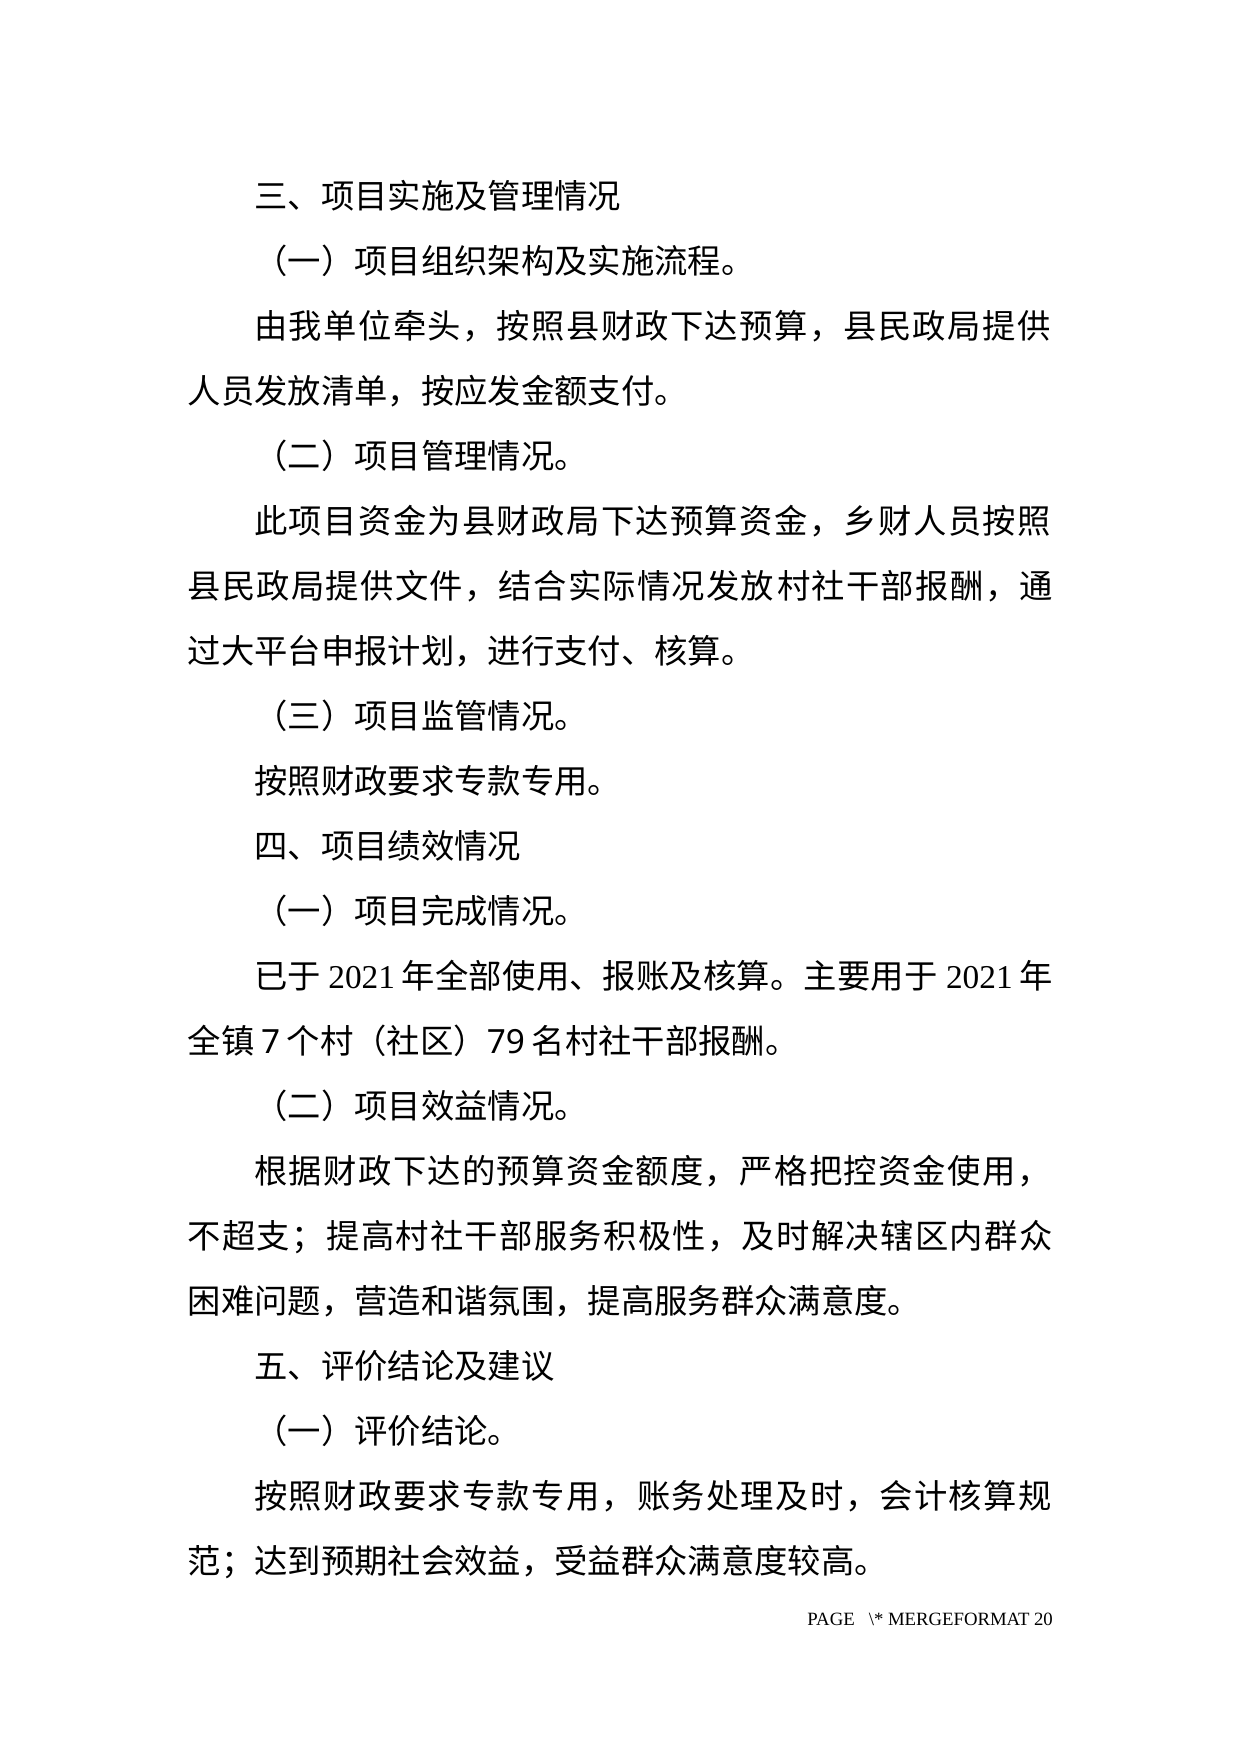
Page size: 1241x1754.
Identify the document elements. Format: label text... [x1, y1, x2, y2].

text 已于2021年全部使用、报账及核算。主要用于2021年全镇7个村（社区）79名村社干部报酬。 [187, 942, 1053, 1072]
text 按照财政要求专款专用。 [187, 747, 1053, 812]
text （二）项目效益情况。 [187, 1072, 1053, 1137]
text （一）项目组织架构及实施流程。 [187, 227, 1053, 292]
text 此项目资金为县财政局下达预算资金，乡财人员按照县民政局提供文件，结合实际情况发放村社干部报酬，通过大平台申报计划，进行支付、核算。 [187, 487, 1053, 682]
text （三）项目监管情况。 [187, 682, 1053, 747]
text 五、评价结论及建议 [187, 1332, 1053, 1397]
text 三、项目实施及管理情况 [187, 162, 1053, 227]
text （二）项目管理情况。 [187, 422, 1053, 487]
text 根据财政下达的预算资金额度，严格把控资金使用，不超支；提高村社干部服务积极性，及时解决辖区内群众困难问题，营造和谐氛围，提高服务群众满意度。 [187, 1137, 1053, 1332]
text （一）评价结论。 [187, 1397, 1053, 1462]
text 四、项目绩效情况 [187, 812, 1053, 877]
text 由我单位牵头，按照县财政下达预算，县民政局提供人员发放清单，按应发金额支付。 [187, 292, 1053, 422]
text （一）项目完成情况。 [187, 877, 1053, 942]
text 按照财政要求专款专用，账务处理及时，会计核算规范；达到预期社会效益，受益群众满意度较高。 [187, 1462, 1053, 1592]
